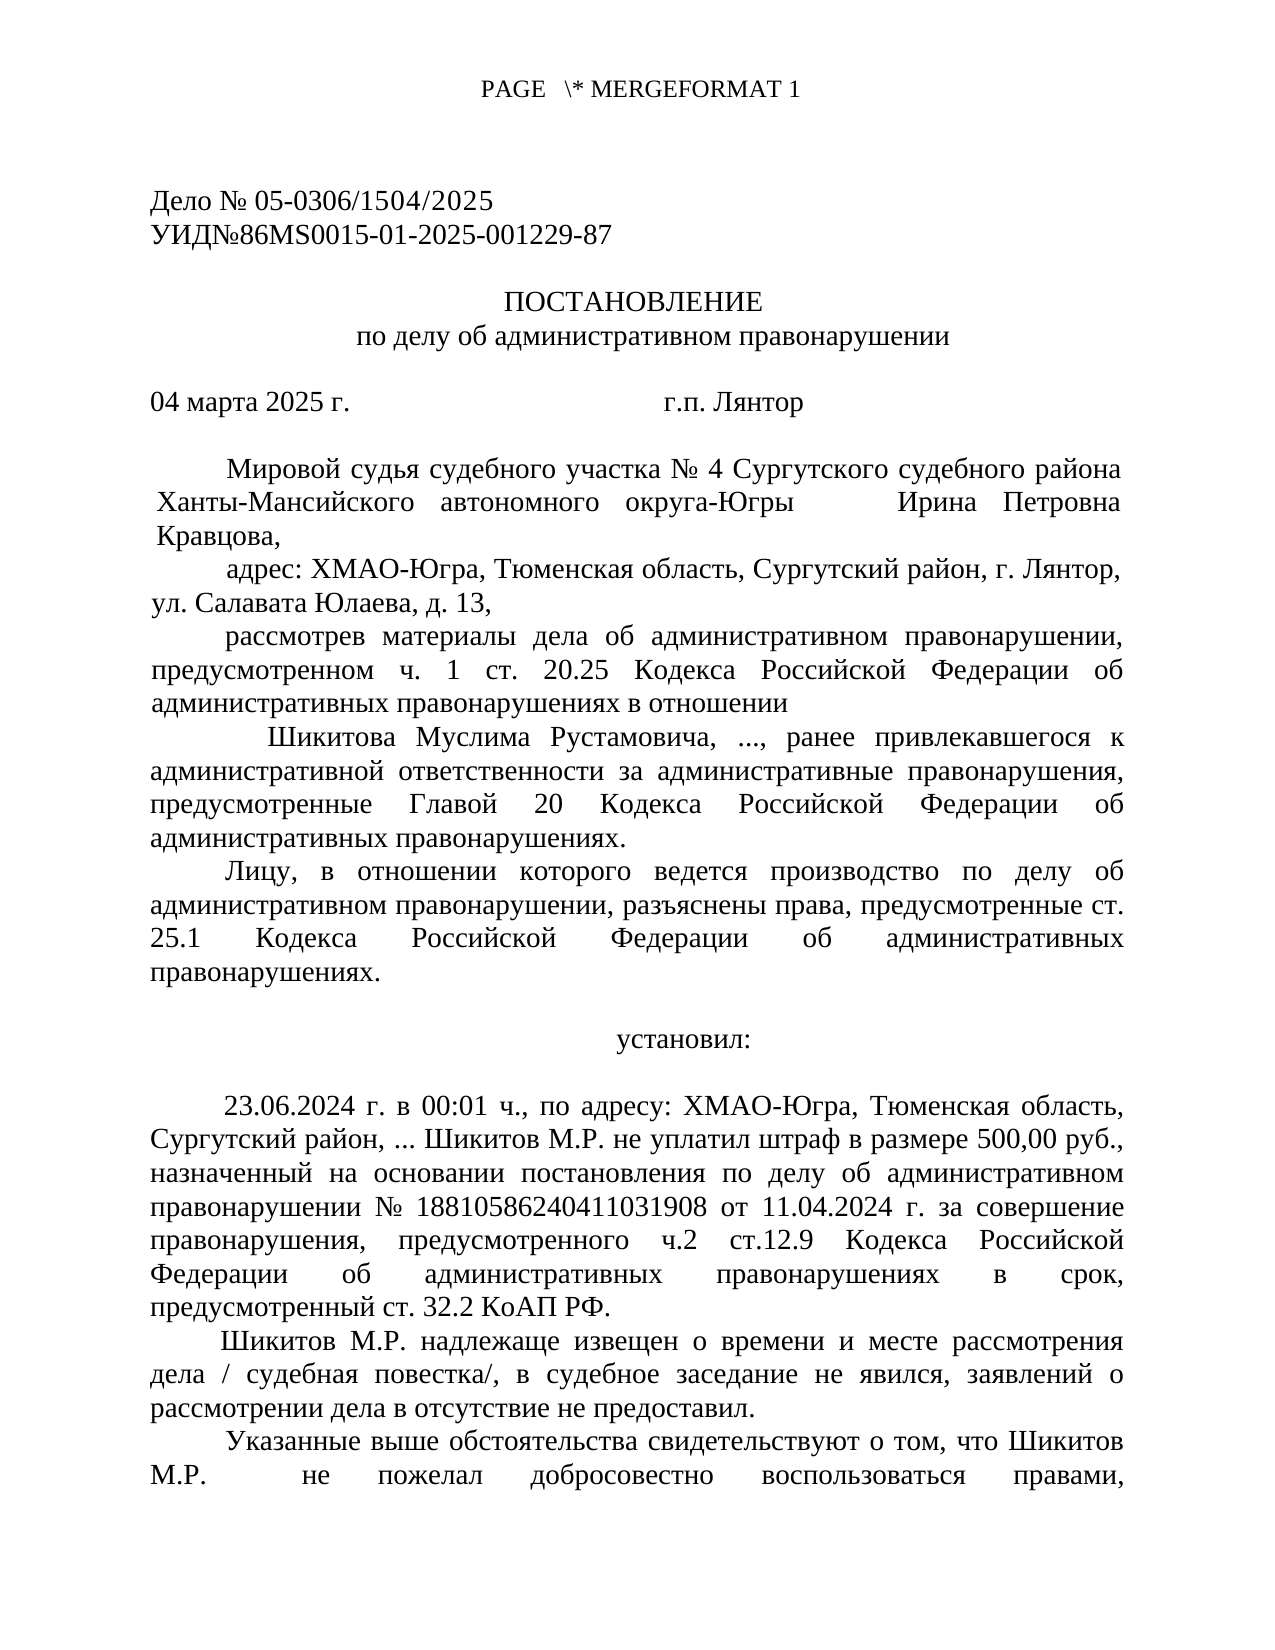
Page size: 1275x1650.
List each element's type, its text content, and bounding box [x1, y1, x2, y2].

text Дело № 05-0306/1504/2025 [150, 183, 1125, 217]
text адрес: ХМАО-Югра, Тюменская область, Сургутский район, г. Лянтор, ул. Салавата Юлаева, д. 13, [151, 551, 1122, 618]
text 04 марта 2025 г. г.п. Лянтор [150, 384, 1125, 418]
text Шикитова Муслима Рустамовича, ..., ранее привлекавшегося к административной ответственности за административные правонарушения, предусмотренные Главой 20 Кодекса Российской Федерации об административных правонарушениях. [150, 719, 1125, 853]
text Лицу, в отношении которого ведется производство по делу об административном правонарушении, разъяснены права, предусмотренные ст. 25.1 Кодекса Российской Федерации об административных правонарушениях. [150, 853, 1125, 987]
text 23.06.2024 г. в 00:01 ч., по адресу: ХМАО-Югра, Тюменская область, Сургутский район, ... Шикитов М.Р. не уплатил штраф в размере 500,00 руб., назначенный на основании постановления по делу об административном правонарушении № 18810586240411031908 от 11.04.2024 г. за совершение правонарушения, предусмотренного ч.2 ст.12.9 Кодекса Российской Федерации об административных правонарушениях в срок, предусмотренный ст. 32.2 КоАП РФ. [150, 1088, 1125, 1323]
text ПОСТАНОВЛЕНИЕ по делу об административном правонарушении [150, 284, 1073, 351]
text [150, 1423, 1125, 1491]
text Мировой судья судебного участка № 4 Сургутского судебного района Ханты-Мансийского автономного округа-Югры Ирина Петровна Кравцова, [156, 451, 1122, 551]
text УИД№86MS0015-01-2025-001229-87 [150, 217, 1125, 251]
text установил: [150, 1021, 1125, 1054]
text Шикитов М.Р. надлежаще извещен о времени и месте рассмотрения дела / судебная повестка/, в судебное заседание не явился, заявлений о рассмотрении дела в отсутствие не предоставил. [150, 1323, 1125, 1423]
text рассмотрев материалы дела об административном правонарушении, предусмотренном ч. 1 ст. 20.25 Кодекса Российской Федерации об административных правонарушениях в отношении [151, 618, 1124, 719]
